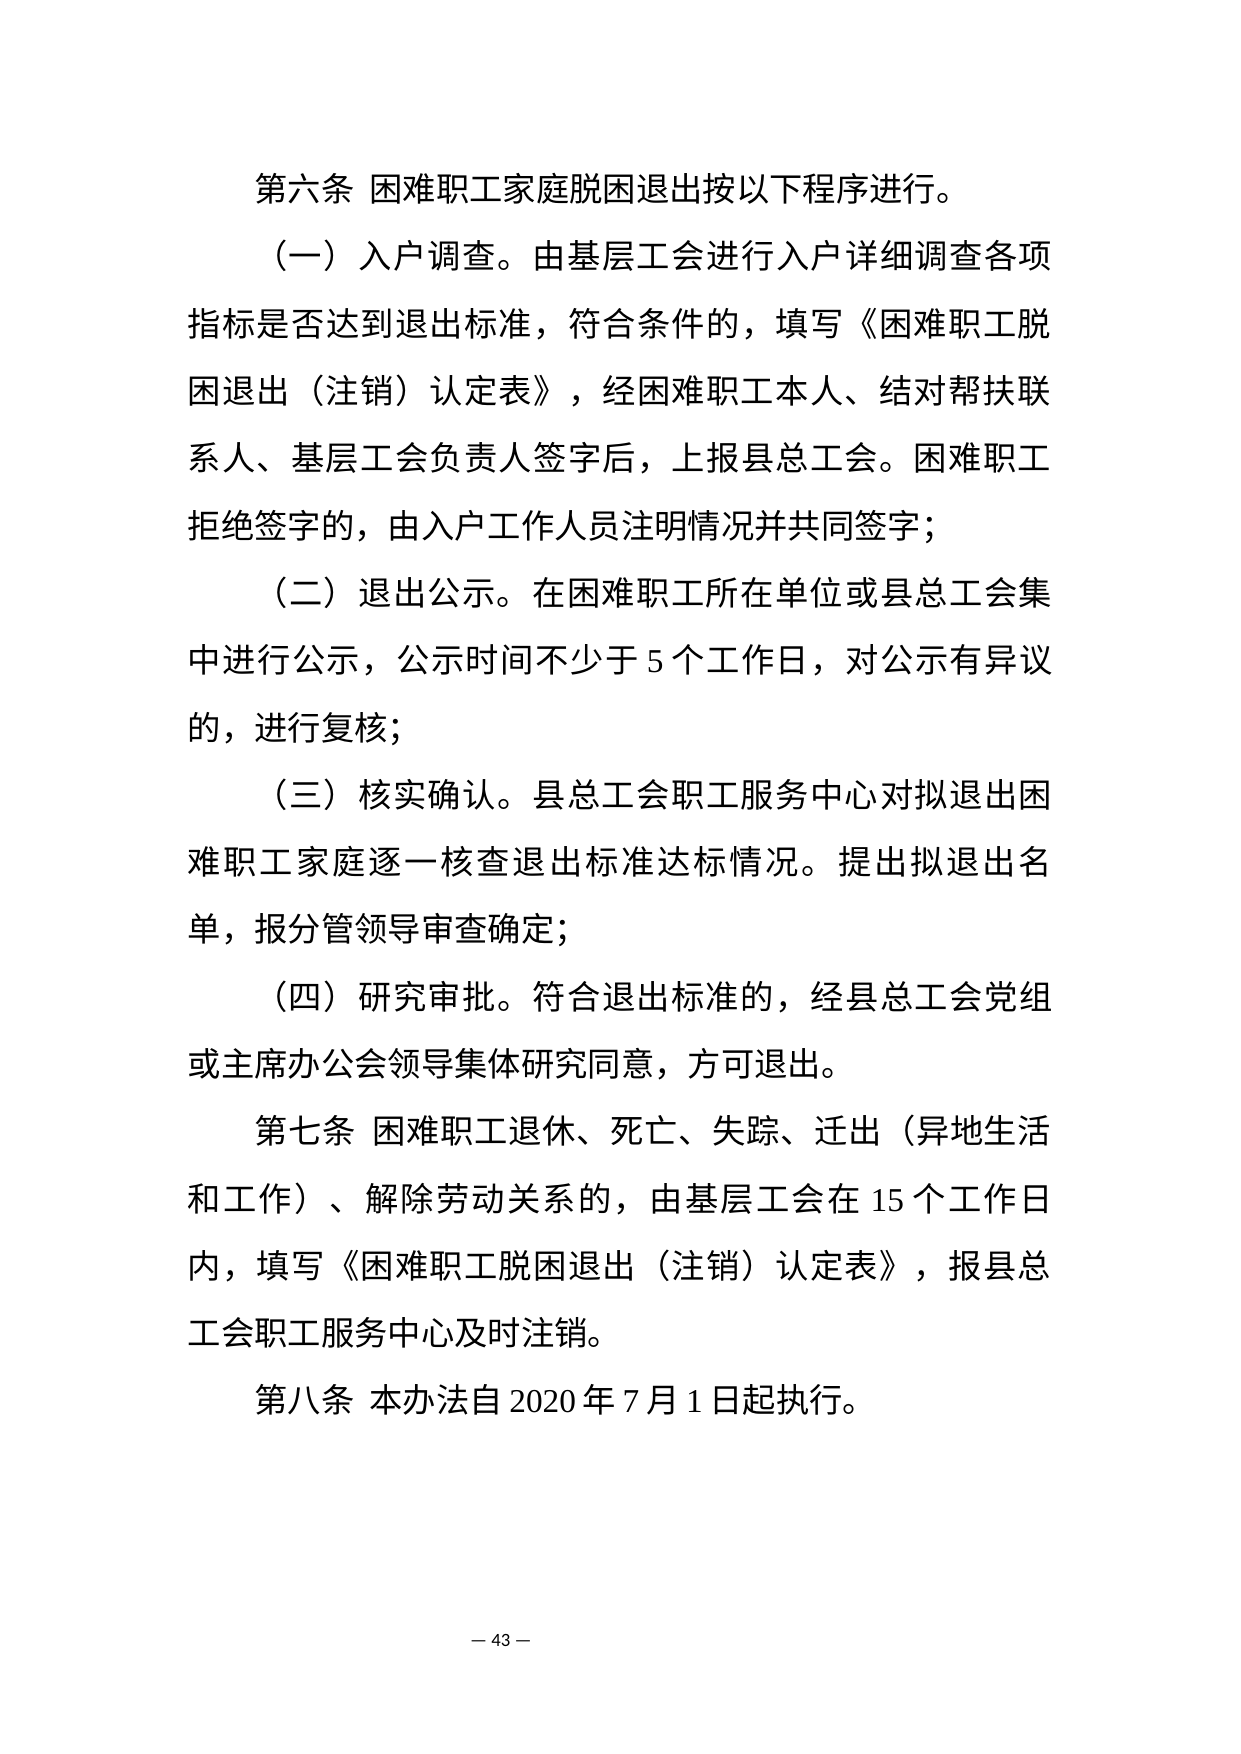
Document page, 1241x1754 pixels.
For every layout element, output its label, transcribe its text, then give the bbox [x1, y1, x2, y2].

text （三）核实确认。县总工会职工服务中心对拟退出困难职工家庭逐一核查退出标准达标情况。提出拟退出名单，报分管领导审查确定； [187, 759, 1053, 961]
text 第六条 困难职工家庭脱困退出按以下程序进行。 [187, 153, 1053, 221]
text （四）研究审批。符合退出标准的，经县总工会党组或主席办公会领导集体研究同意，方可退出。 [187, 961, 1053, 1096]
text （一）入户调查。由基层工会进行入户详细调查各项指标是否达到退出标准，符合条件的，填写《困难职工脱困退出（注销）认定表》，经困难职工本人、结对帮扶联系人、基层工会负责人签字后，上报县总工会。困难职工拒绝签字的，由入户工作人员注明情况并共同签字； [187, 221, 1053, 557]
text 第八条 本办法自2020年7月1日起执行。 [187, 1365, 1053, 1432]
text 第七条 困难职工退休、死亡、失踪、迁出（异地生活和工作）、解除劳动关系的，由基层工会在15个工作日内，填写《困难职工脱困退出（注销）认定表》，报县总工会职工服务中心及时注销。 [187, 1096, 1053, 1365]
text （二）退出公示。在困难职工所在单位或县总工会集中进行公示，公示时间不少于5个工作日，对公示有异议的，进行复核； [187, 557, 1053, 759]
